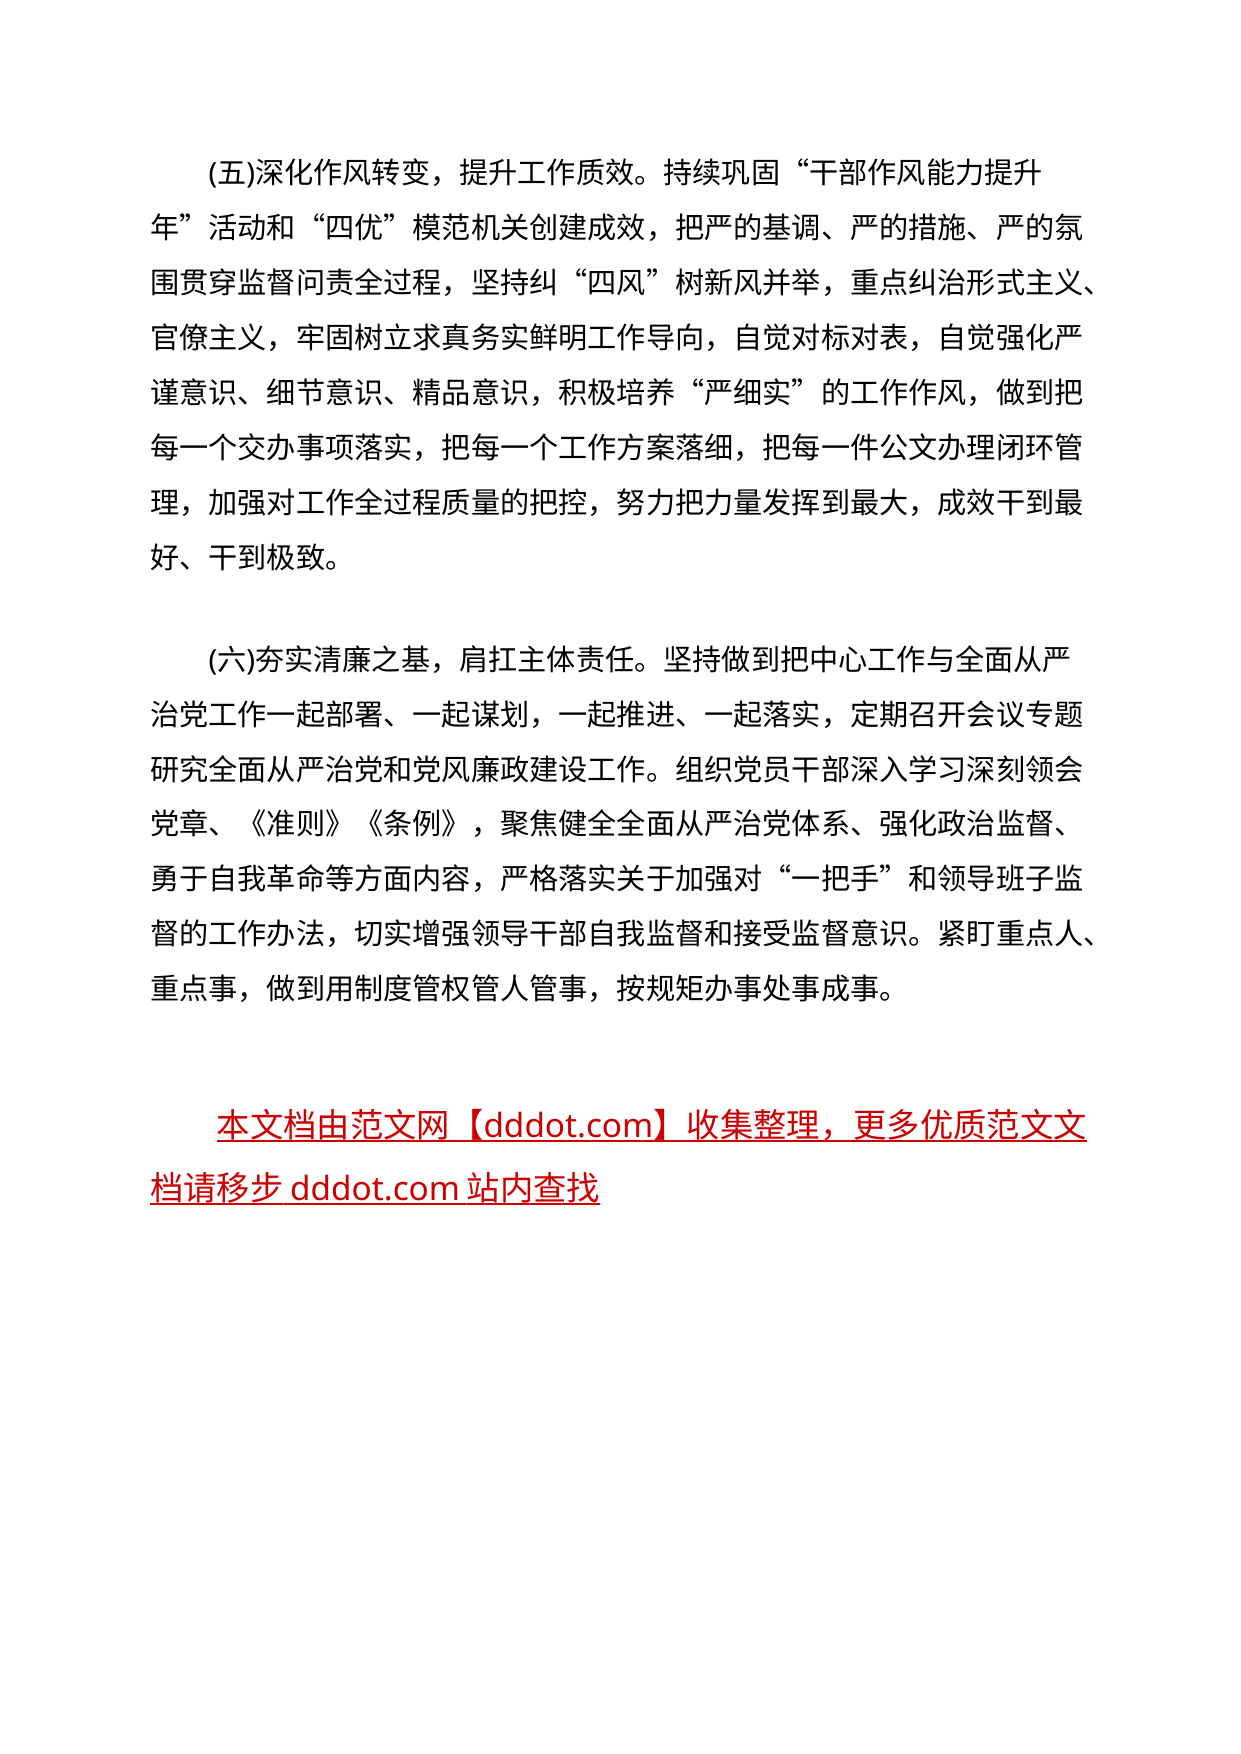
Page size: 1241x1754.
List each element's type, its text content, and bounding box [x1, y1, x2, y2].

text (五)深化作风转变，提升工作质效。持续巩固“干部作风能力提升年”活动和“四优”模范机关创建成效，把严的基调、严的措施、严的氛围贯穿监督问责全过程，坚持纠“四风”树新风并举，重点纠治形式主义、官僚主义，牢固树立求真务实鲜明工作导向，自觉对标对表，自觉强化严谨意识、细节意识、精品意识，积极培养“严细实”的工作作风，做到把每一个交办事项落实，把每一个工作方案落细，把每一件公文办理闭环管理，加强对工作全过程质量的把控，努力把力量发挥到最大，成效干到最好、干到极致。 [150, 150, 1090, 577]
text (六)夯实清廉之基，肩扛主体责任。坚持做到把中心工作与全面从严治党工作一起部署、一起谋划，一起推进、一起落实，定期召开会议专题研究全面从严治党和党风廉政建设工作。组织党员干部深入学习深刻领会党章、《准则》《条例》，聚焦健全全面从严治党体系、强化政治监督、勇于自我革命等方面内容，严格落实关于加强对“一把手”和领导班子监督的工作办法，切实增强领导干部自我监督和接受监督意识。紧盯重点人、重点事，做到用制度管权管人管事，按规矩办事处事成事。 [150, 636, 1090, 1008]
text 本文档由范文网【dddot.com】收集整理，更多优质范文文档请移步dddot.com站内查找 [150, 1099, 1090, 1210]
